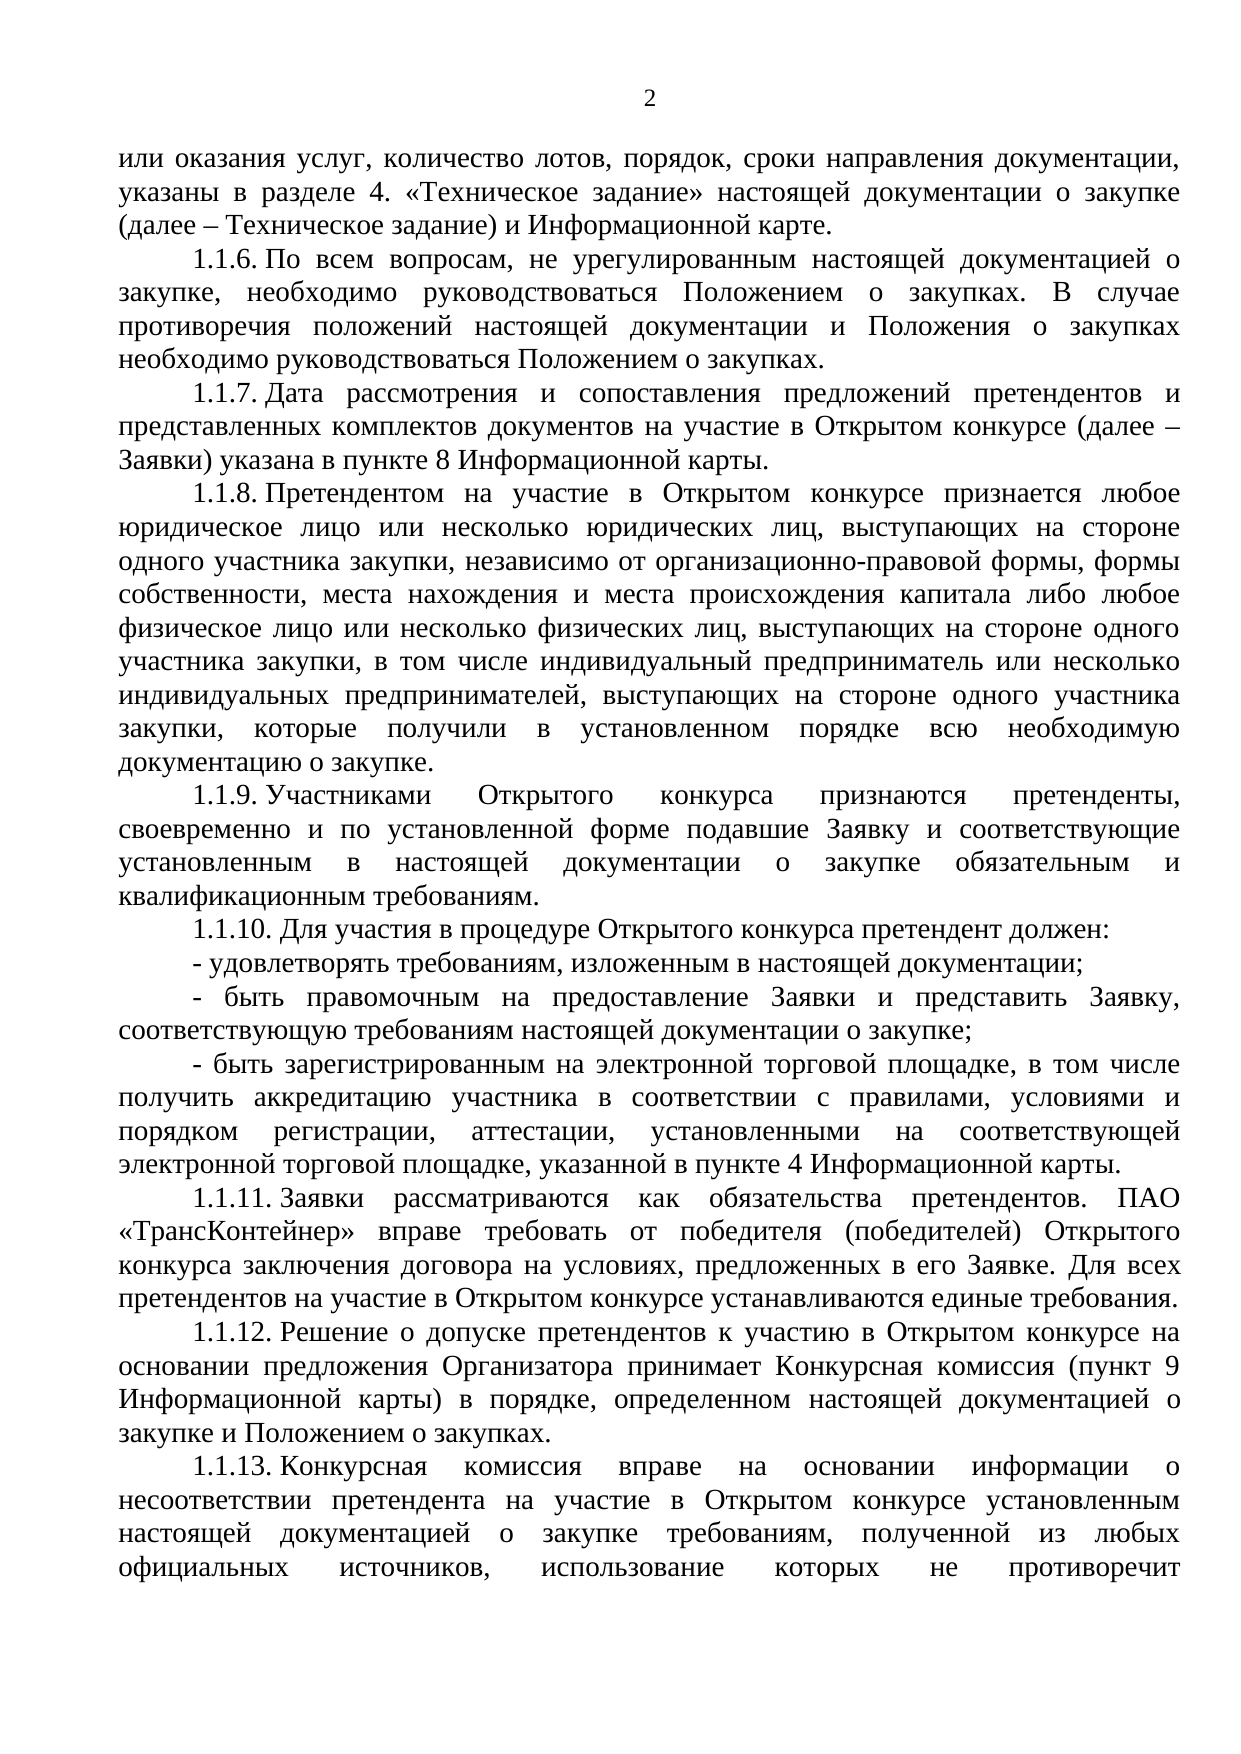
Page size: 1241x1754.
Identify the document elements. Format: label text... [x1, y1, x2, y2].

text - быть зарегистрированным на электронной торговой площадке, в том числе получить аккредитацию участника в соответствии с правилами, условиями и порядком регистрации, аттестации, установленными на соответствующей электронной торговой площадке, указанной в пункте 4 Информационной карты. [118, 1046, 1181, 1180]
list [118, 1448, 1181, 1582]
list Для участия в процедуре Открытого конкурса претендент должен: [118, 912, 1181, 945]
list Заявки рассматриваются как обязательства претендентов. ПАО «ТрансКонтейнер» вправе требовать от победителя (победителей) Открытого конкурса заключения договора на условиях, предложенных в его Заявке. Для всех претендентов на участие в Открытом конкурсе устанавливаются единые требования. [118, 1180, 1181, 1314]
text - удовлетворять требованиям, изложенным в настоящей документации; [118, 945, 1181, 979]
list По всем вопросам, не урегулированным настоящей документацией о закупке, необходимо руководствоваться Положением о закупках. В случае противоречия положений настоящей документации и Положения о закупках необходимо руководствоваться Положением о закупках. [118, 241, 1181, 375]
list Претендентом на участие в Открытом конкурсе признается любое юридическое лицо или несколько юридических лиц, выступающих на стороне одного участника закупки, независимо от организационно-правовой формы, формы собственности, места нахождения и места происхождения капитала либо любое физическое лицо или несколько физических лиц, выступающих на стороне одного участника закупки, в том числе индивидуальный предприниматель или несколько индивидуальных предпринимателей, выступающих на стороне одного участника закупки, которые получили в установленном порядке всю необходимую документацию о закупке. [118, 476, 1181, 777]
list Решение о допуске претендентов к участию в Открытом конкурсе на основании предложения Организатора принимает Конкурсная комиссия (пункт 9 Информационной карты) в порядке, определенном настоящей документацией о закупке и Положением о закупках. [118, 1314, 1181, 1448]
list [118, 140, 1181, 241]
text - быть правомочным на предоставление Заявки и представить Заявку, соответствующую требованиям настоящей документации о закупке; [118, 979, 1181, 1046]
list Участниками Открытого конкурса признаются претенденты, своевременно и по установленной форме подавшие Заявку и соответствующие установленным в настоящей документации о закупке обязательным и квалификационным требованиям. [118, 777, 1181, 912]
list Дата рассмотрения и сопоставления предложений претендентов и представленных комплектов документов на участие в Открытом конкурсе (далее – Заявки) указана в пункте 8 Информационной карты. [118, 375, 1181, 476]
